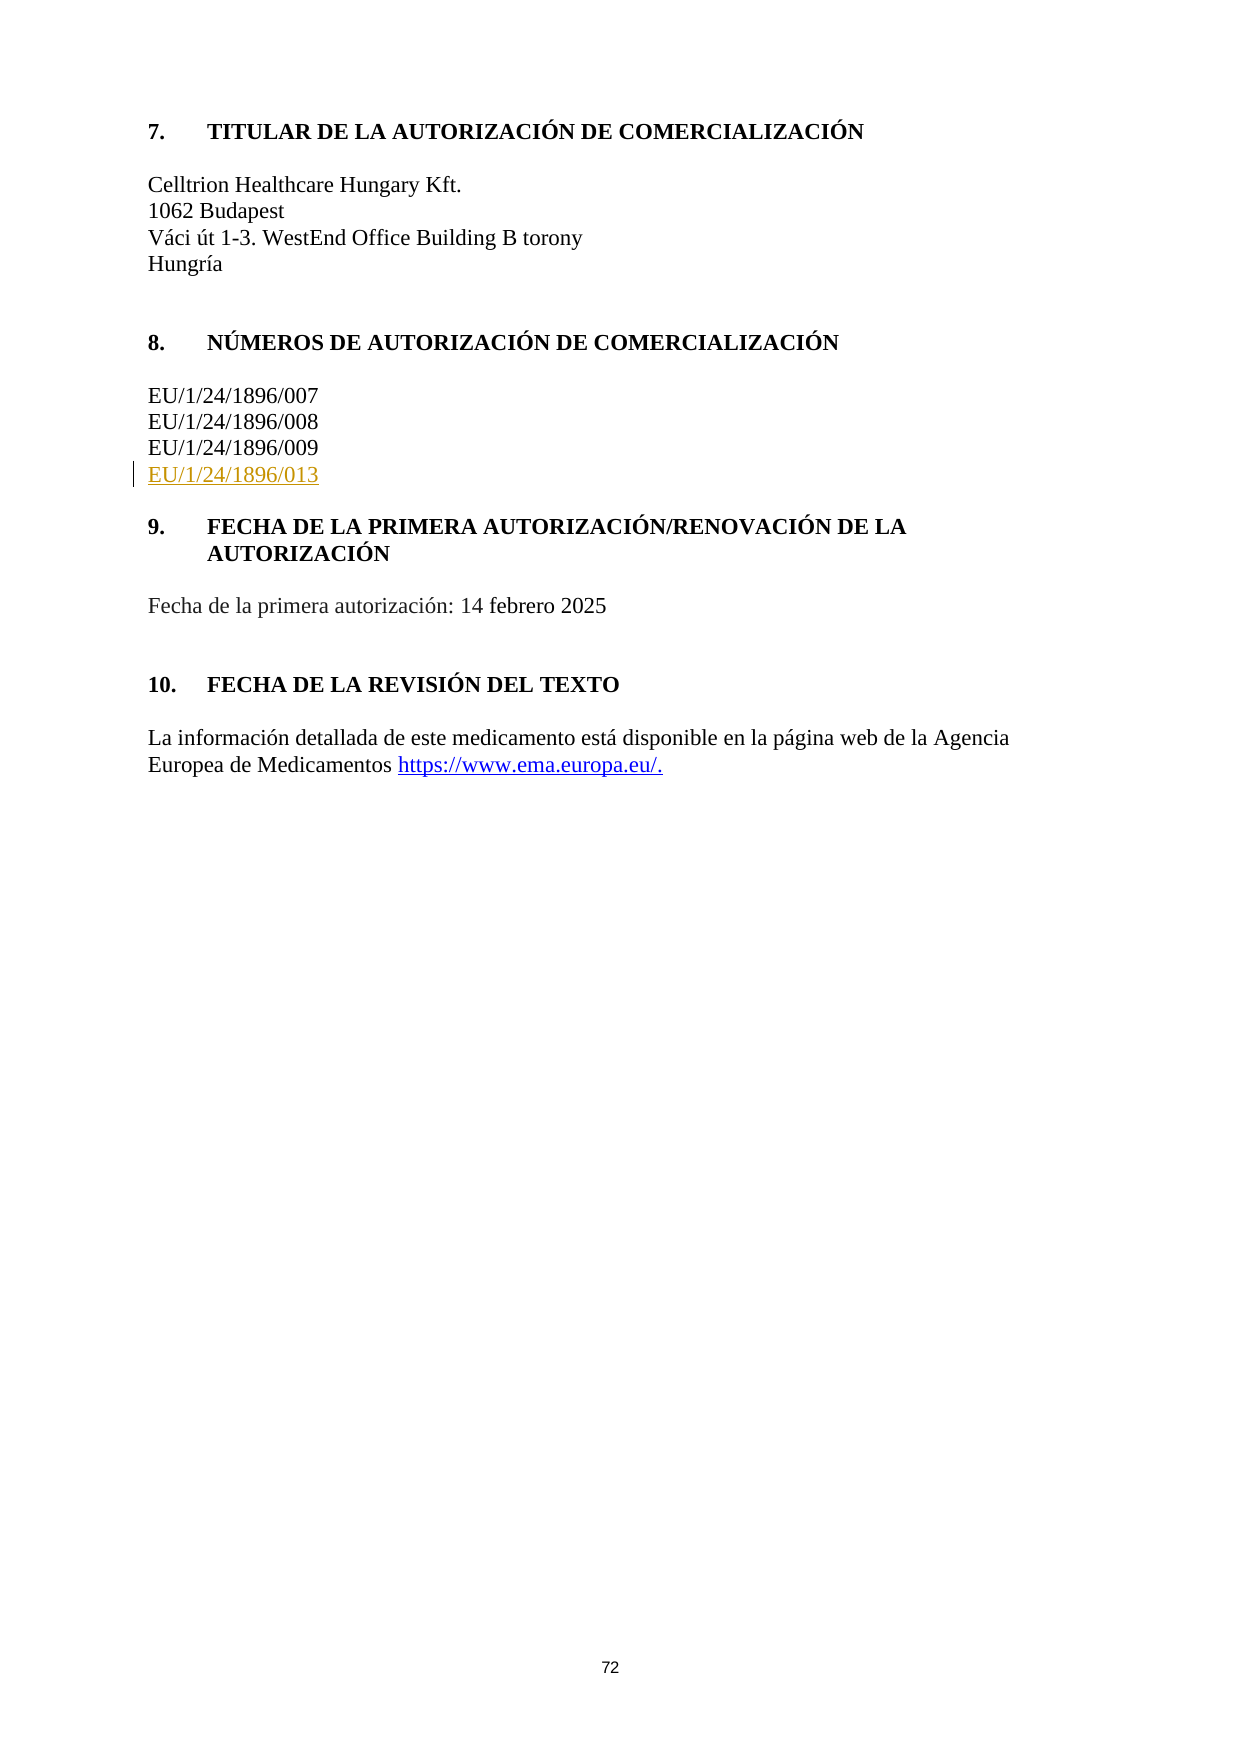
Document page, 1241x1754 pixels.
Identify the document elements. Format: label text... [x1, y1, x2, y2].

text Váci út 1-3. WestEnd Office Building B torony [148, 223, 1092, 250]
subtitle 10. FECHA DE LA REVISIÓN DEL TEXTO [148, 672, 1092, 698]
subtitle 8. NÚMEROS DE AUTORIZACIÓN DE COMERCIALIZACIÓN [148, 329, 1092, 355]
text Fecha de la primera autorización: 14 febrero 2025 [148, 592, 1092, 619]
text EU/1/24/1896/008 [148, 408, 1092, 434]
text La información detallada de este medicamento está disponible en la página web de la Agencia Europea de Medicamentos https://www.ema.europa.eu/. [148, 724, 1092, 777]
text 1062 Budapest [148, 197, 1092, 223]
text Celltrion Healthcare Hungary Kft. [148, 171, 1092, 197]
text Hungría [148, 250, 1092, 276]
subtitle 7. TITULAR DE LA AUTORIZACIÓN DE COMERCIALIZACIÓN [148, 118, 1092, 144]
subtitle 9. FECHA DE LA PRIMERA AUTORIZACIÓN/RENOVACIÓN DE LA AUTORIZACIÓN [148, 513, 1092, 566]
text EU/1/24/1896/007 [148, 382, 1092, 408]
text EU/1/24/1896/009 [148, 434, 1092, 461]
